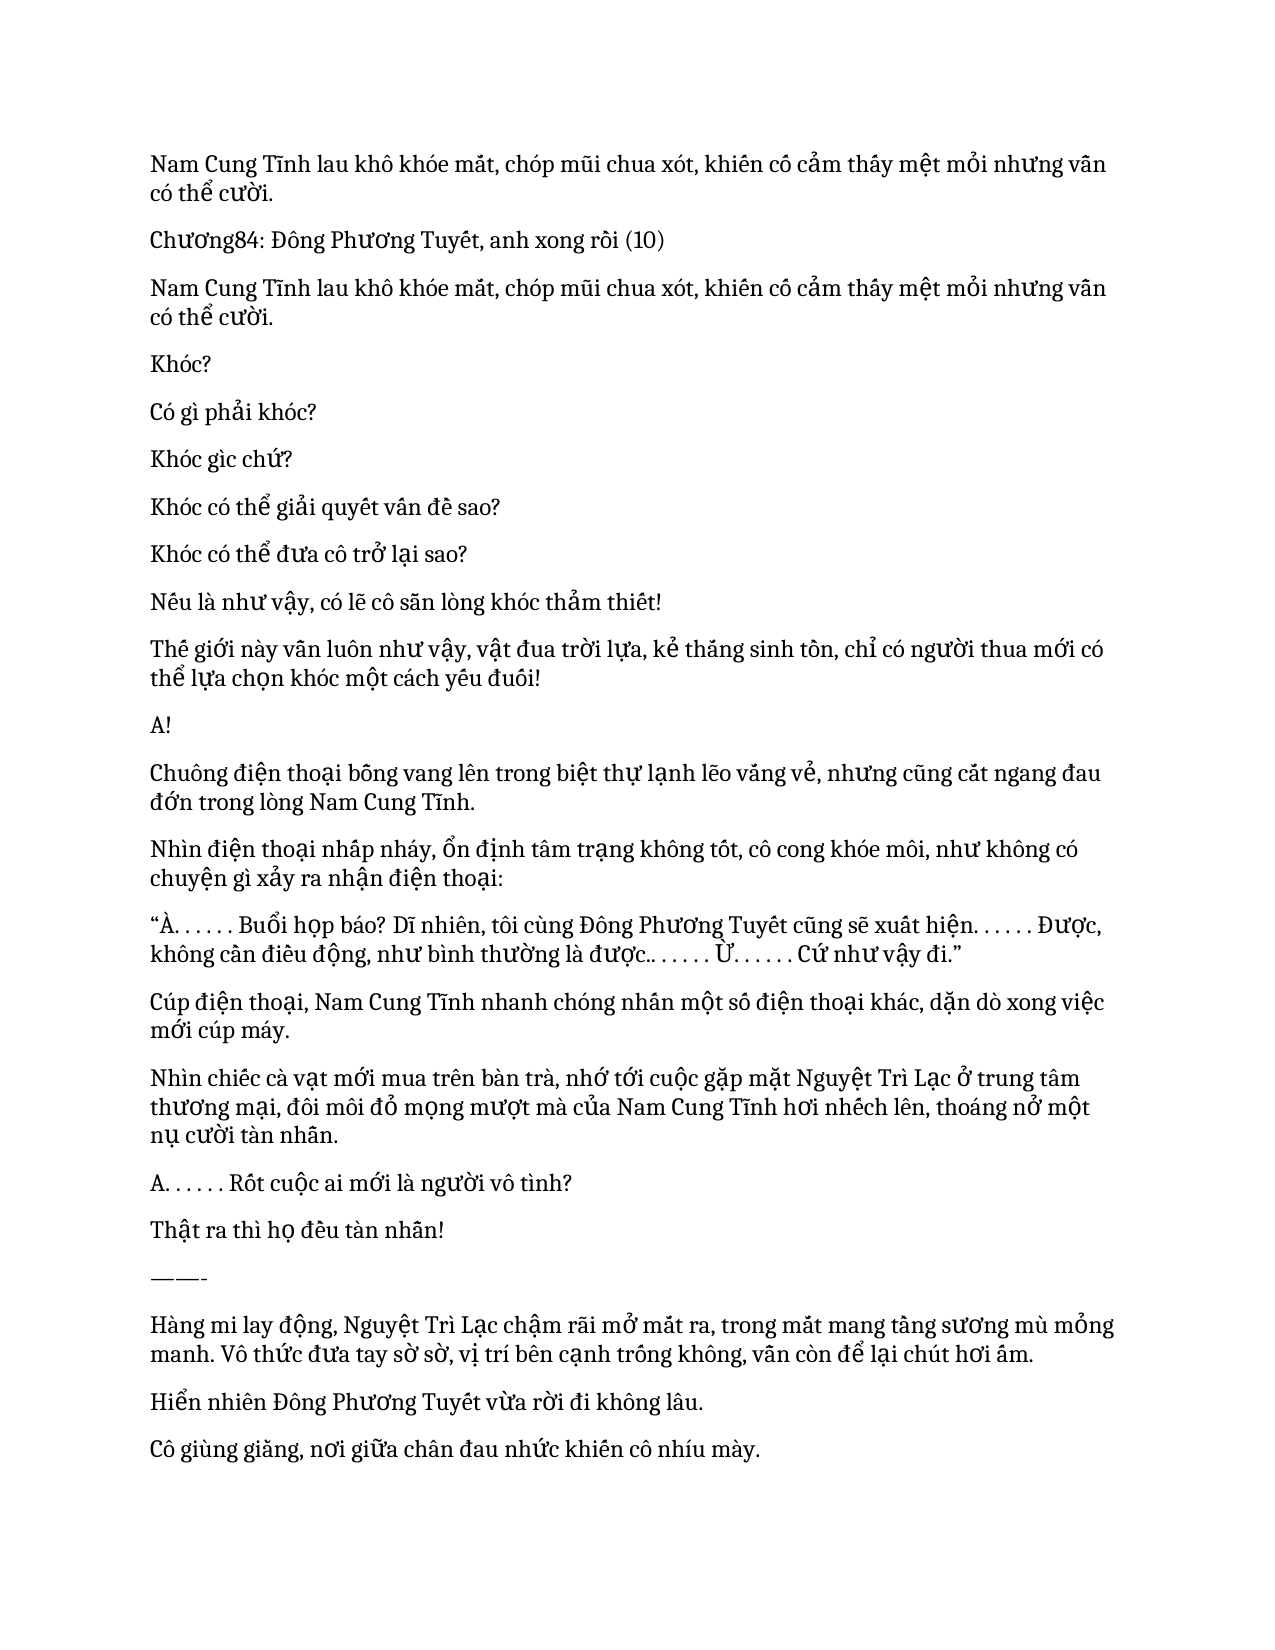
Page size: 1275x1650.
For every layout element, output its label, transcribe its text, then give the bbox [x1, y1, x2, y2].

text Có gì phải khóc? [150, 397, 1125, 426]
text Hiển nhiên Đông Phương Tuyết vừa rời đi không lâu. [150, 1387, 1125, 1416]
text Nam Cung Tĩnh lau khô khóe mắt, chóp mũi chua xót, khiến cố cảm thấy mệt mỏi nhưng vẫn có thể cười. [150, 150, 1125, 207]
text Khóc gìc chứ? [150, 445, 1125, 474]
text Nếu là như vậy, có lẽ cô sẵn lòng khóc thảm thiết! [150, 587, 1125, 616]
text Nam Cung Tĩnh lau khô khóe mắt, chóp mũi chua xót, khiến cố cảm thấy mệt mỏi nhưng vẫn có thể cười. [150, 274, 1125, 331]
text “À. . . . . . Buổi họp báo? Dĩ nhiên, tôi cùng Đông Phương Tuyết cũng sẽ xuất hiện. . . . . . Được, không cần điều động, như bình thường là được.. . . . . . Ừ. . . . . . Cứ như vậy đi.” [150, 911, 1125, 969]
text Cô giùng giằng, nơi giữa chân đau nhức khiến cô nhíu mày. [150, 1435, 1125, 1464]
text Cúp điện thoại, Nam Cung Tĩnh nhanh chóng nhấn một số điện thoại khác, dặn dò xong việc mới cúp máy. [150, 987, 1125, 1045]
text Thế giới này vẫn luôn như vậy, vật đua trời lựa, kẻ thắng sinh tồn, chỉ có người thua mới có thể lựa chọn khóc một cách yếu đuối! [150, 635, 1125, 692]
text A! [150, 711, 1125, 740]
text Khóc có thể đưa cô trở lại sao? [150, 540, 1125, 569]
text Khóc? [150, 350, 1125, 379]
text A. . . . . . Rốt cuộc ai mới là người vô tình? [150, 1169, 1125, 1197]
text Nhìn điện thoại nhấp nháy, ổn định tâm trạng không tốt, cô cong khóe môi, như không có chuyện gì xảy ra nhận điện thoại: [150, 835, 1125, 892]
text Chương84: Đông Phương Tuyết, anh xong rồi (10) [150, 226, 1125, 255]
text Khóc có thể giải quyết vấn đề sao? [150, 492, 1125, 521]
text ——- [150, 1264, 1125, 1292]
text Thật ra thì họ đều tàn nhẫn! [150, 1216, 1125, 1245]
text Nhìn chiếc cà vạt mới mua trên bàn trà, nhớ tới cuộc gặp mặt Nguyệt Trì Lạc ở trung tâm thương mại, đôi môi đỏ mọng mượt mà của Nam Cung Tĩnh hơi nhếch lên, thoáng nở một nụ cười tàn nhẫn. [150, 1064, 1125, 1150]
text Chuông điện thoại bỗng vang lên trong biệt thự lạnh lẽo vắng vẻ, nhưng cũng cắt ngang đau đớn trong lòng Nam Cung Tĩnh. [150, 759, 1125, 816]
text Hàng mi lay động, Nguyệt Trì Lạc chậm rãi mở mắt ra, trong mắt mang tầng sương mù mỏng manh. Vô thức đưa tay sờ sờ, vị trí bên cạnh trống không, vẫn còn để lại chút hơi ấm. [150, 1311, 1125, 1369]
